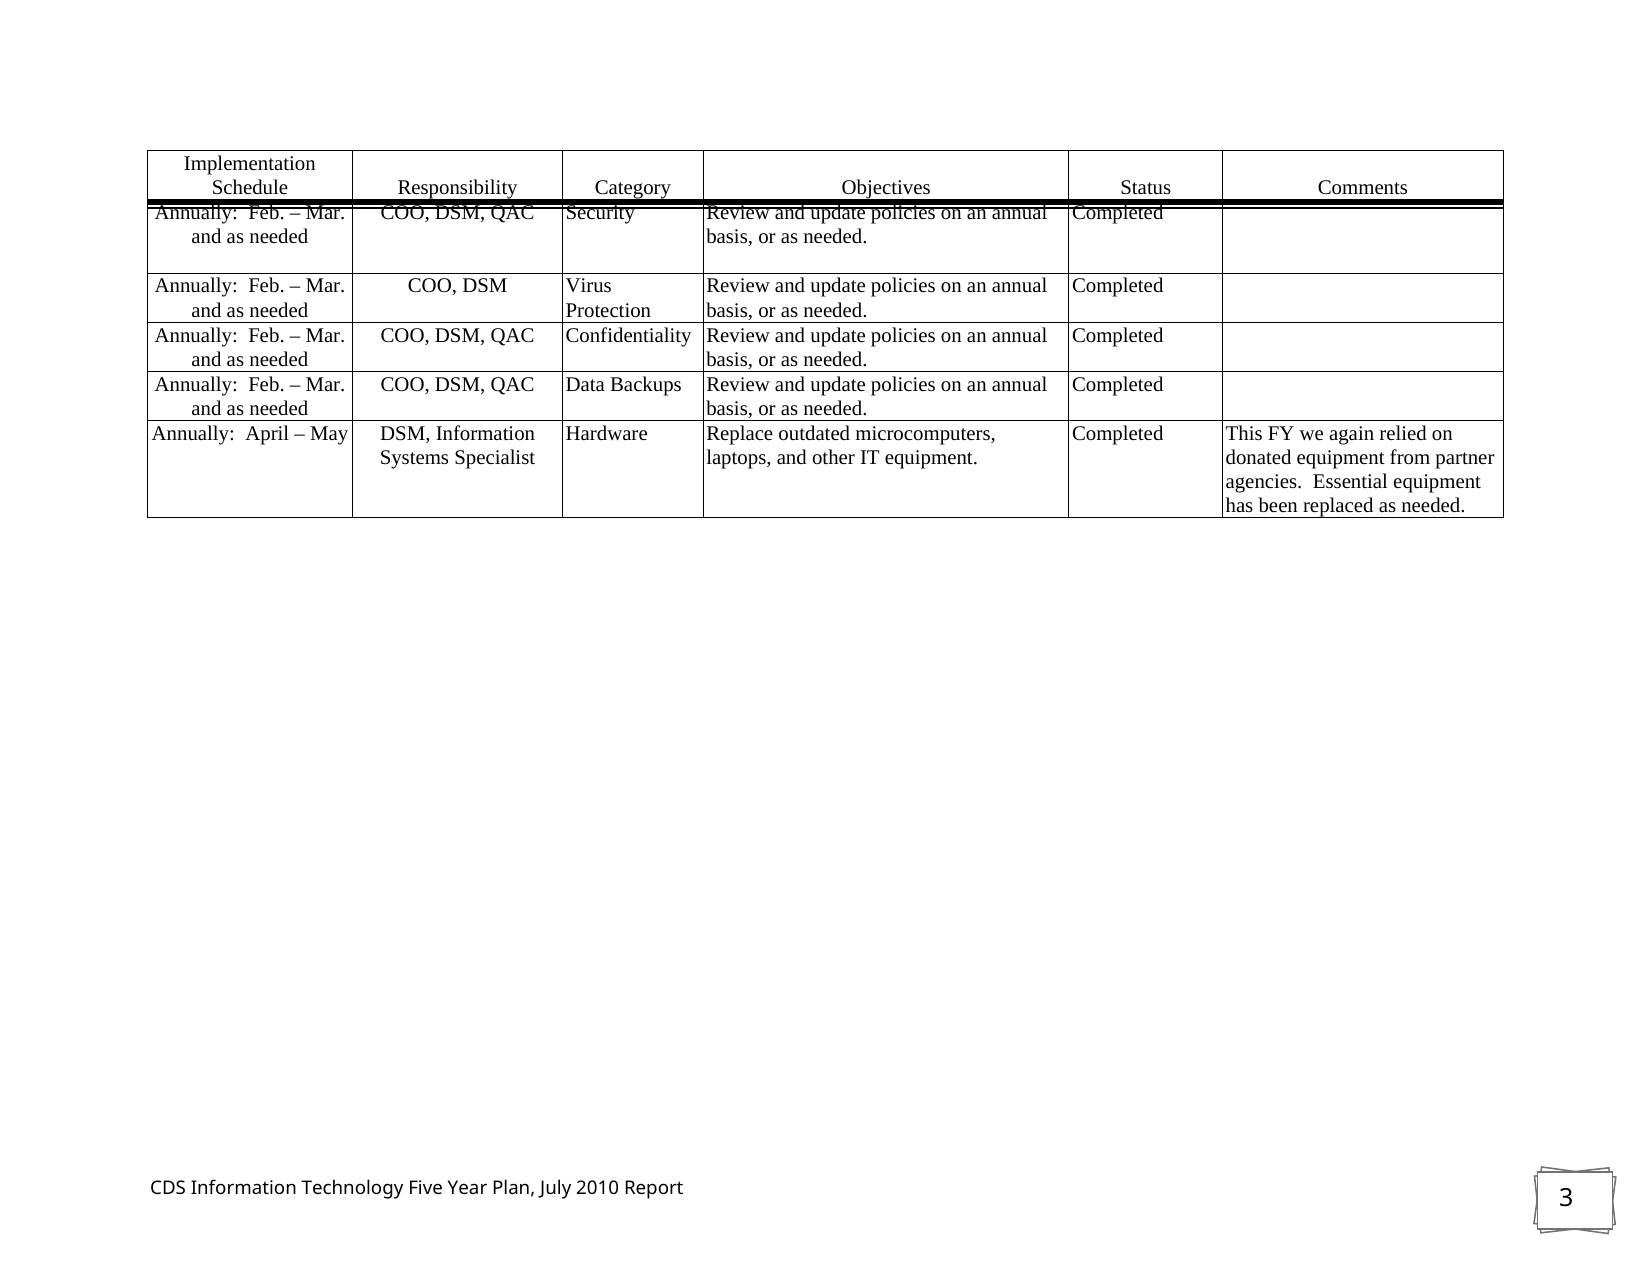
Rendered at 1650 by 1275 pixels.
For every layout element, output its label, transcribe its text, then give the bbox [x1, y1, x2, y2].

table_cell Annually: Feb. – Mar. and as needed [148, 372, 352, 420]
table_cell This FY we again relied on donated equipment from partner agencies. Essential equipment has been replaced as needed. [1223, 421, 1503, 517]
table_cell Review and update policies on an annual basis, or as needed. [704, 323, 1068, 371]
table_cell [1223, 209, 1503, 272]
table_cell COO, DSM, QAC [353, 372, 562, 420]
table_header Comments [1223, 151, 1503, 199]
table_cell Annually: April – May [148, 421, 352, 517]
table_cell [704, 209, 1068, 272]
table_header Implementation Schedule [148, 151, 352, 199]
table_cell COO, DSM [353, 274, 562, 322]
table_cell DSM, Information Systems Specialist [353, 421, 562, 517]
table_cell Completed [1069, 209, 1222, 272]
table_cell COO, DSM, QAC [353, 323, 562, 371]
table_cell Security [563, 209, 703, 272]
table_cell Review and update policies on an annual basis, or as needed. [704, 274, 1068, 322]
table_header Objectives [704, 151, 1068, 199]
table_header Category [563, 151, 703, 199]
table_header Status [1069, 151, 1222, 199]
table_cell Annually: Feb. – Mar. and as needed [148, 274, 352, 322]
table_cell COO, DSM, QAC [353, 209, 562, 272]
table_cell Review and update policies on an annual basis, or as needed. [704, 372, 1068, 420]
table_cell Completed [1069, 421, 1222, 517]
table_cell Data Backups [563, 372, 703, 420]
table_cell Replace outdated microcomputers, laptops, and other IT equipment. [704, 421, 1068, 517]
table_cell Confidentiality [563, 323, 703, 371]
table_cell Annually: Feb. – Mar. and as needed [148, 209, 352, 272]
table_cell [1223, 323, 1503, 371]
table_cell Hardware [563, 421, 703, 517]
table_cell Annually: Feb. – Mar. and as needed [148, 323, 352, 371]
table_cell [1223, 372, 1503, 420]
table_cell Completed [1069, 372, 1222, 420]
table_cell Completed [1069, 323, 1222, 371]
table_cell [1223, 274, 1503, 322]
table_cell Virus Protection [563, 274, 703, 322]
table_header Responsibility [353, 151, 562, 199]
table_cell Completed [1069, 274, 1222, 322]
